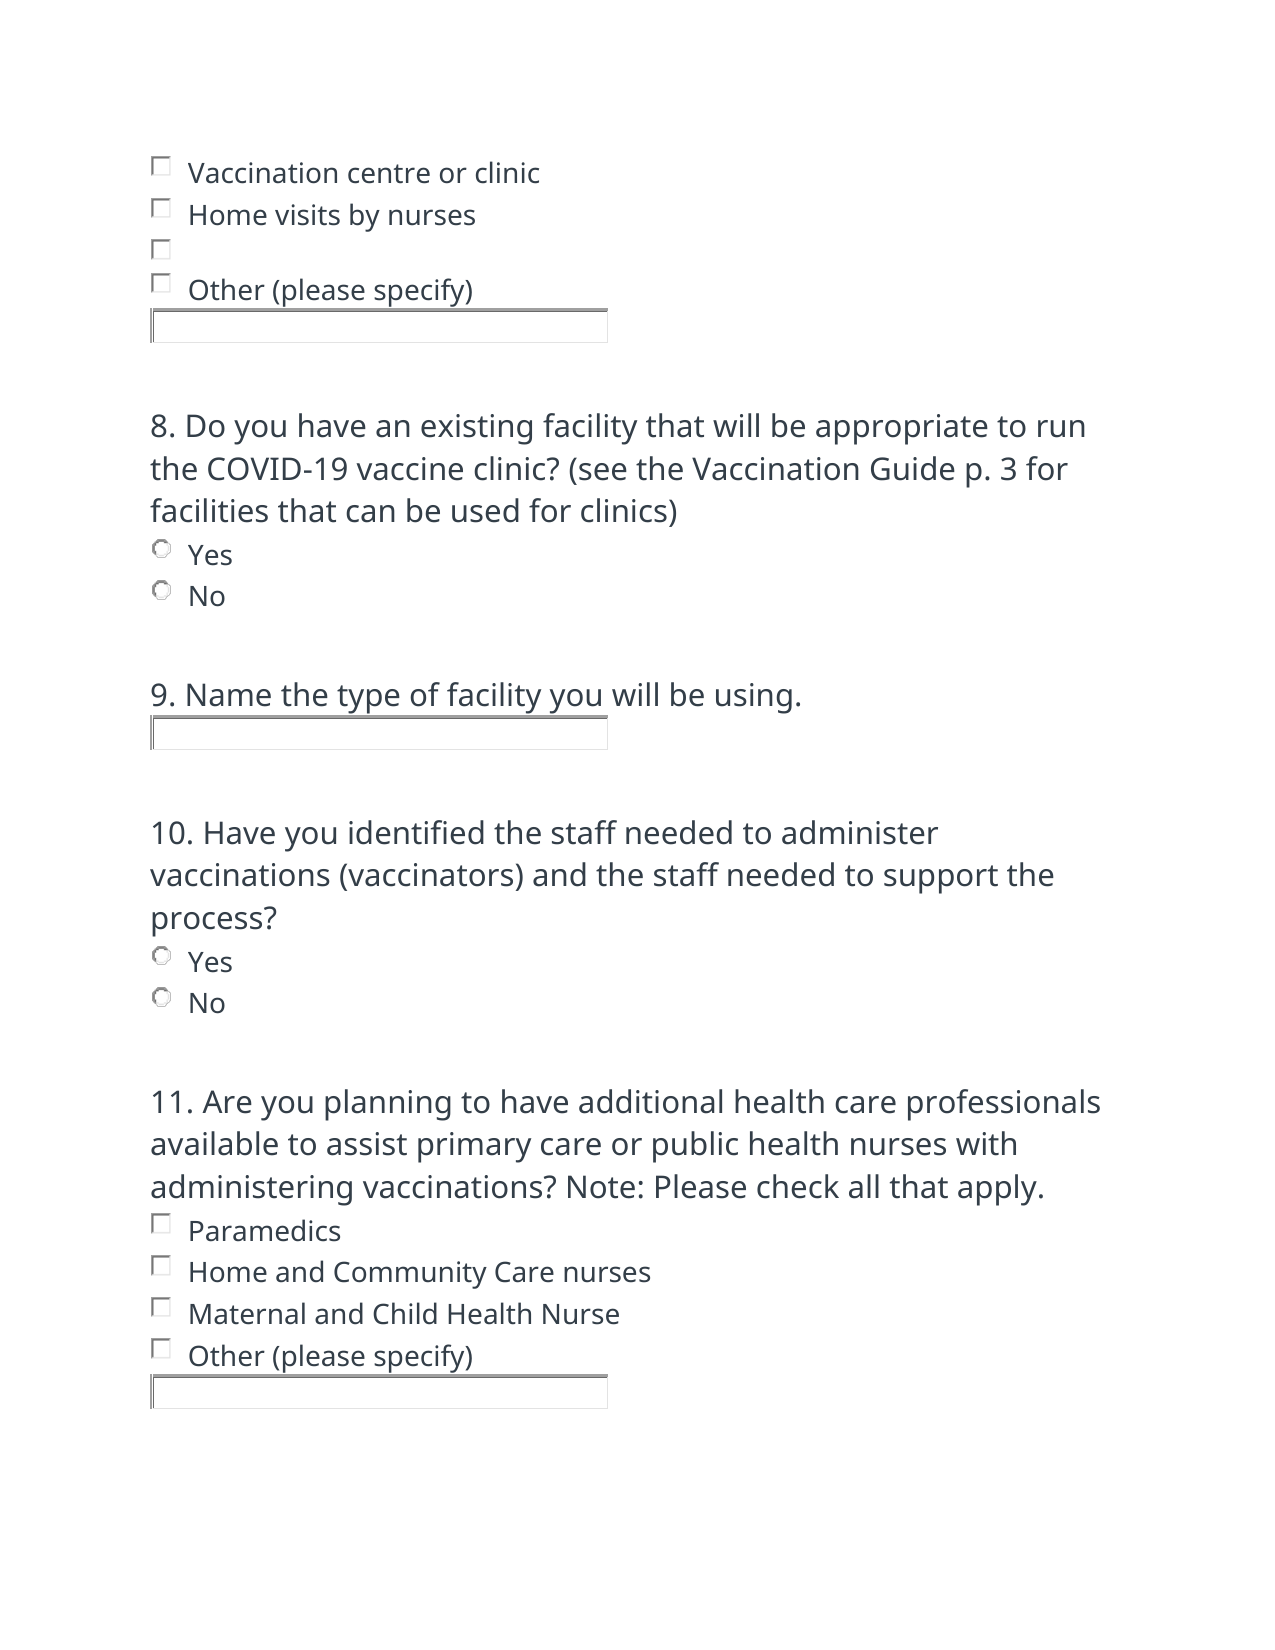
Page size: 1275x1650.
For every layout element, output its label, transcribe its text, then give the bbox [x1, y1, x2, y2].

text Other (please specify) [150, 1333, 1125, 1374]
text Paramedics [150, 1208, 1125, 1249]
text Maternal and Child Health Nurse [150, 1291, 1125, 1333]
text 8. Do you have an existing facility that will be appropriate to run the COVID-19 vaccine clinic? (see the Vaccination Guide p. 3 for facilities that can be used for clinics)w [150, 404, 1125, 532]
text 11. Are you planning to have additional health care professionals available to assist primary care or public health nurses with administering vaccinations? Note: Please check all that apply. w [150, 1080, 1125, 1208]
text No [150, 573, 1125, 615]
text 9. Name the type of facility you will be using. w [150, 673, 1125, 715]
text Home and Community Care nurses [150, 1249, 1125, 1291]
text Vaccination centre or clinic [150, 150, 1125, 192]
text Yes [150, 939, 1125, 980]
text Yes [150, 532, 1125, 573]
text Home visits by nurses [150, 192, 1125, 233]
text 10. Have you identified the staff needed to administer vaccinations (vaccinators) and the staff needed to support the process? w [150, 811, 1125, 939]
text No [150, 980, 1125, 1022]
text Other (please specify) [150, 267, 1125, 308]
